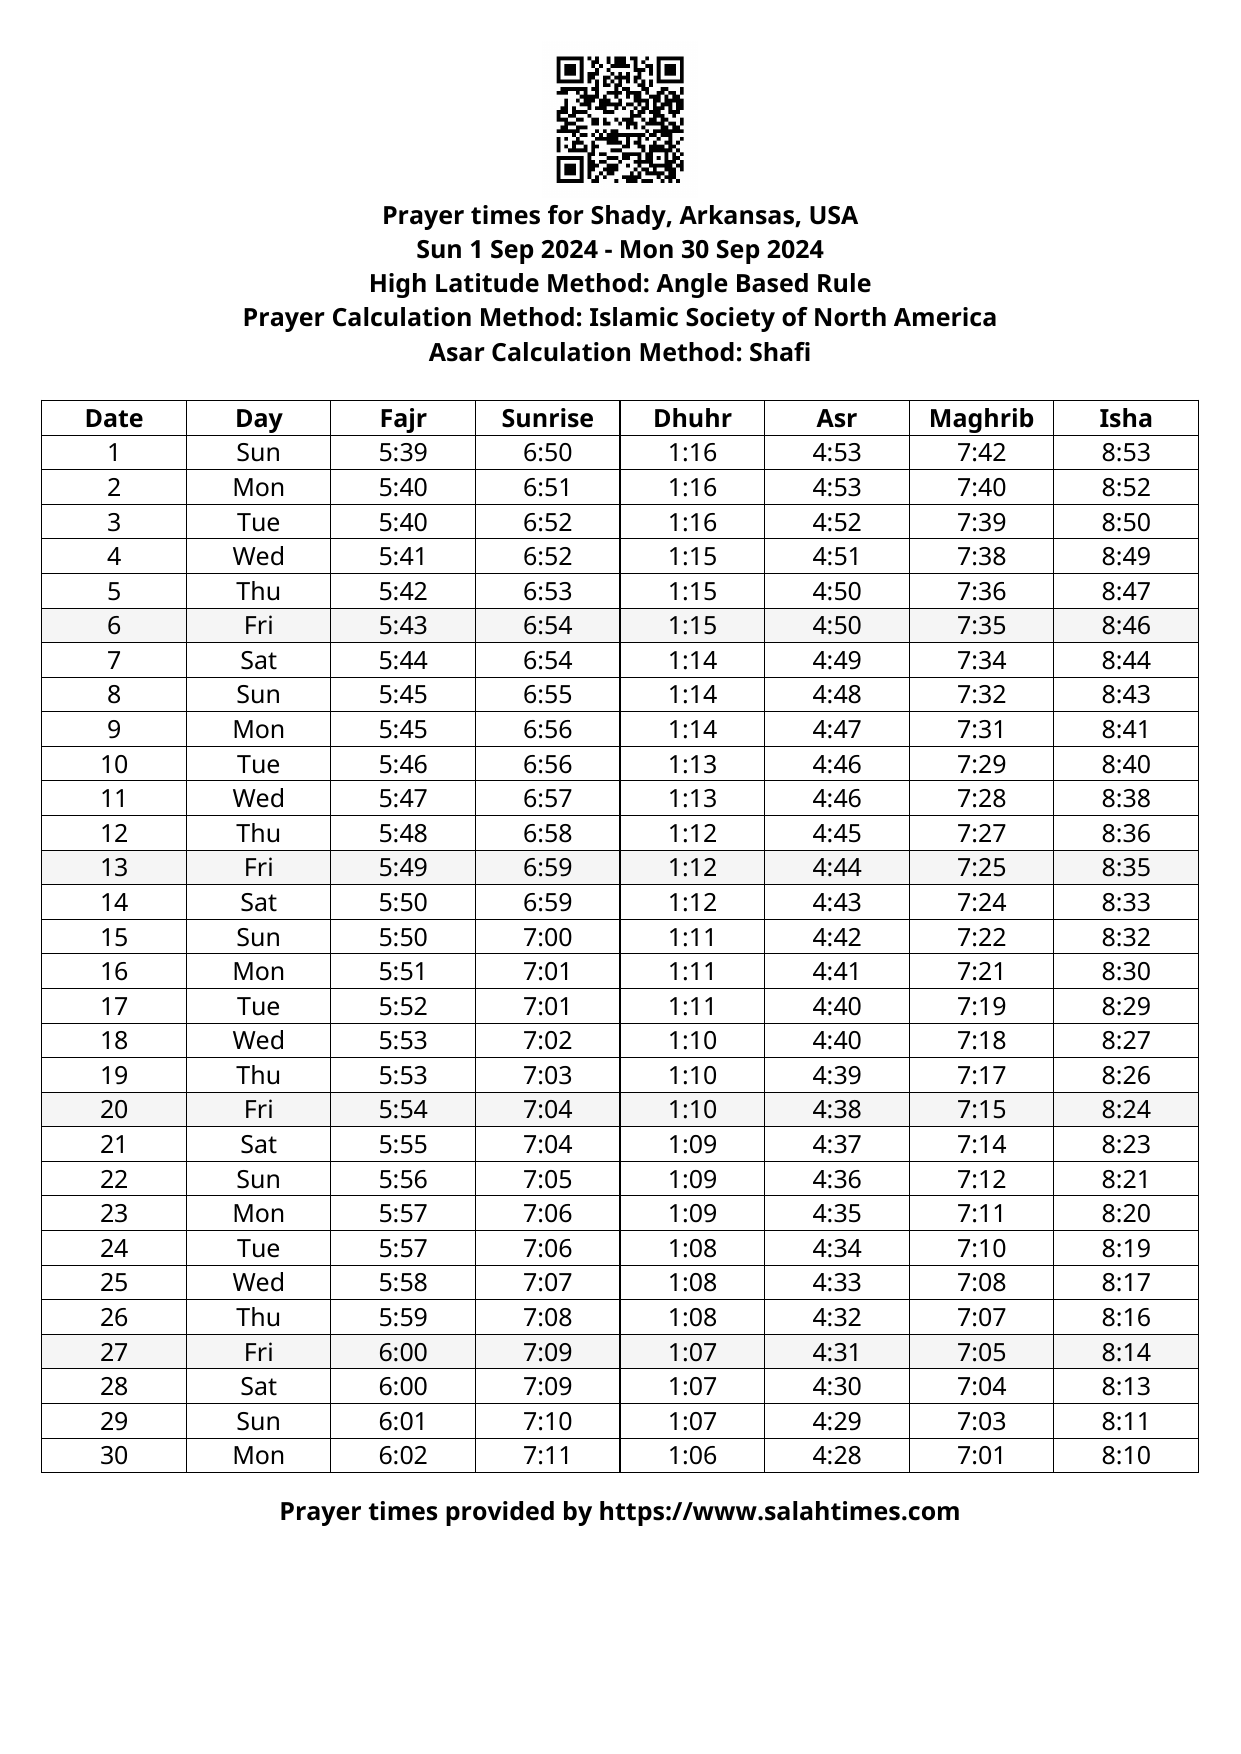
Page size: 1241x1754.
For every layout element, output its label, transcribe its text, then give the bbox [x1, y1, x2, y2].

table_cell 5:52 [331, 989, 475, 1022]
table_cell 1:10 [621, 1058, 764, 1092]
text Prayer times for Shady, Arkansas, USA [42, 198, 1198, 232]
table_cell 5:47 [331, 781, 475, 815]
table_cell 7:10 [910, 1231, 1053, 1264]
table_cell 8:47 [1054, 574, 1198, 607]
table_cell 4:36 [765, 1162, 909, 1195]
table_cell Mon [187, 1196, 330, 1230]
table_cell 7:00 [476, 920, 619, 953]
table_cell 6:50 [476, 436, 619, 469]
table_cell 7:01 [910, 1439, 1053, 1472]
table_cell 5:42 [331, 574, 475, 607]
table_cell 7:22 [910, 920, 1053, 953]
table_cell 1:14 [621, 643, 764, 677]
table_cell 5:55 [331, 1127, 475, 1161]
table_cell Fri [187, 1093, 330, 1126]
table_header Asr [765, 401, 909, 434]
table_cell 5:59 [331, 1300, 475, 1334]
table_cell 4:29 [765, 1404, 909, 1437]
table_cell Mon [187, 712, 330, 746]
table_cell 7:17 [910, 1058, 1053, 1092]
table_cell Thu [187, 574, 330, 607]
table_cell 5:46 [331, 747, 475, 780]
table_cell 1:10 [621, 1024, 764, 1057]
table_cell Fri [187, 609, 330, 642]
table_cell 1:16 [621, 470, 764, 504]
table_cell 18 [42, 1024, 186, 1057]
table_cell 5:51 [331, 954, 475, 988]
table_cell Mon [187, 1439, 330, 1472]
table_cell 29 [42, 1404, 186, 1437]
table_cell 7:08 [476, 1300, 619, 1334]
table_cell 7:02 [476, 1024, 619, 1057]
table_cell 8:46 [1054, 609, 1198, 642]
table_cell 1:12 [621, 851, 764, 884]
table_cell 20 [42, 1093, 186, 1126]
table_cell 5:53 [331, 1058, 475, 1092]
table_cell 8:16 [1054, 1300, 1198, 1334]
table_cell 4:46 [765, 747, 909, 780]
table_cell 7:19 [910, 989, 1053, 1022]
table_cell Tue [187, 989, 330, 1022]
table_cell 6:56 [476, 712, 619, 746]
table_cell 1:14 [621, 678, 764, 711]
table_cell 1 [42, 436, 186, 469]
table_cell 7:10 [476, 1404, 619, 1437]
table_cell Sun [187, 436, 330, 469]
table_cell 26 [42, 1300, 186, 1334]
table_cell 8:27 [1054, 1024, 1198, 1057]
table_cell 8:17 [1054, 1266, 1198, 1299]
table_cell Mon [187, 470, 330, 504]
table_cell 7:05 [476, 1162, 619, 1195]
table_cell 5:56 [331, 1162, 475, 1195]
table_cell 16 [42, 954, 186, 988]
table_cell 8:11 [1054, 1404, 1198, 1437]
table_cell 8:50 [1054, 505, 1198, 538]
table_cell 4:50 [765, 574, 909, 607]
table_cell 4:43 [765, 885, 909, 919]
table_cell Sun [187, 678, 330, 711]
table_cell Wed [187, 1024, 330, 1057]
table_cell 5:48 [331, 816, 475, 849]
table_cell 7:05 [910, 1335, 1053, 1368]
table_cell 4:34 [765, 1231, 909, 1264]
text Prayer Calculation Method: Islamic Society of North America [42, 300, 1198, 334]
table_cell 12 [42, 816, 186, 849]
table_header Fajr [331, 401, 475, 434]
table_cell 5:43 [331, 609, 475, 642]
table_cell 7:39 [910, 505, 1053, 538]
table_cell 5 [42, 574, 186, 607]
table_cell 5:45 [331, 712, 475, 746]
table_cell 7:07 [910, 1300, 1053, 1334]
table_cell 8:36 [1054, 816, 1198, 849]
table_cell 1:09 [621, 1127, 764, 1161]
table_cell Tue [187, 1231, 330, 1264]
table_cell Wed [187, 781, 330, 815]
table_cell 7:04 [910, 1369, 1053, 1403]
table_cell 7:34 [910, 643, 1053, 677]
table_cell 8:13 [1054, 1369, 1198, 1403]
table_cell 1:08 [621, 1231, 764, 1264]
table_cell 7:01 [476, 954, 619, 988]
table_cell 6:01 [331, 1404, 475, 1437]
table_cell 8:24 [1054, 1093, 1198, 1126]
table_cell 1:11 [621, 989, 764, 1022]
table_cell 7:42 [910, 436, 1053, 469]
table_cell 8:32 [1054, 920, 1198, 953]
table_cell 30 [42, 1439, 186, 1472]
table_cell 17 [42, 989, 186, 1022]
table_cell 8:26 [1054, 1058, 1198, 1092]
table_cell 7:21 [910, 954, 1053, 988]
table_cell 5:39 [331, 436, 475, 469]
table_cell 7:24 [910, 885, 1053, 919]
table_cell 5:40 [331, 505, 475, 538]
table_cell 7:04 [476, 1093, 619, 1126]
table_cell 13 [42, 851, 186, 884]
table_cell 4:45 [765, 816, 909, 849]
table_cell 7:01 [476, 989, 619, 1022]
table_cell 4:39 [765, 1058, 909, 1092]
table_cell Fri [187, 851, 330, 884]
table_cell 22 [42, 1162, 186, 1195]
table_cell 7:09 [476, 1335, 619, 1368]
table_cell 8:41 [1054, 712, 1198, 746]
table_cell 4:48 [765, 678, 909, 711]
table_cell 4:53 [765, 470, 909, 504]
text High Latitude Method: Angle Based Rule [42, 266, 1198, 300]
table_cell Fri [187, 1335, 330, 1368]
table_cell 7:07 [476, 1266, 619, 1299]
table_cell 4 [42, 539, 186, 573]
table_cell 9 [42, 712, 186, 746]
table_cell 6:55 [476, 678, 619, 711]
table_cell 7:28 [910, 781, 1053, 815]
table_cell 4:31 [765, 1335, 909, 1368]
table_cell 7:38 [910, 539, 1053, 573]
table_cell 4:38 [765, 1093, 909, 1126]
table_cell 14 [42, 885, 186, 919]
table_cell 5:44 [331, 643, 475, 677]
table_cell 1:13 [621, 781, 764, 815]
table_cell 1:07 [621, 1335, 764, 1368]
table_cell Sun [187, 920, 330, 953]
table_cell 3 [42, 505, 186, 538]
table_cell 7:09 [476, 1369, 619, 1403]
table_cell 6:59 [476, 851, 619, 884]
table_cell 7:15 [910, 1093, 1053, 1126]
table_cell 7:25 [910, 851, 1053, 884]
table_cell 1:13 [621, 747, 764, 780]
table_cell Sun [187, 1162, 330, 1195]
table_header Dhuhr [621, 401, 764, 434]
table_cell 7:32 [910, 678, 1053, 711]
table_cell 8:38 [1054, 781, 1198, 815]
table_cell 5:57 [331, 1231, 475, 1264]
table_cell 8:10 [1054, 1439, 1198, 1472]
table_cell 7:06 [476, 1196, 619, 1230]
table_cell 8:33 [1054, 885, 1198, 919]
table_cell 2 [42, 470, 186, 504]
table_cell 8 [42, 678, 186, 711]
picture [542, 41, 699, 198]
table_cell 8:14 [1054, 1335, 1198, 1368]
table_cell 6:52 [476, 539, 619, 573]
text Asar Calculation Method: Shafi [42, 334, 1198, 368]
table_cell 8:35 [1054, 851, 1198, 884]
table_cell 6:57 [476, 781, 619, 815]
text Sun 1 Sep 2024 - Mon 30 Sep 2024 [42, 232, 1198, 266]
table_cell 6:53 [476, 574, 619, 607]
table_cell 6:54 [476, 643, 619, 677]
table_cell Sat [187, 885, 330, 919]
table_cell 1:08 [621, 1266, 764, 1299]
table_cell 1:11 [621, 954, 764, 988]
table_cell 7:12 [910, 1162, 1053, 1195]
table_cell 7:31 [910, 712, 1053, 746]
table_cell 4:32 [765, 1300, 909, 1334]
table_cell 6:54 [476, 609, 619, 642]
table_cell 7:14 [910, 1127, 1053, 1161]
table_cell 4:33 [765, 1266, 909, 1299]
table_cell 1:12 [621, 816, 764, 849]
table_cell 7:11 [476, 1439, 619, 1472]
table_cell 1:14 [621, 712, 764, 746]
table_cell 27 [42, 1335, 186, 1368]
table_cell 4:30 [765, 1369, 909, 1403]
table_cell 7:36 [910, 574, 1053, 607]
table_cell 4:41 [765, 954, 909, 988]
table_cell Tue [187, 505, 330, 538]
table_cell 6:00 [331, 1369, 475, 1403]
table_cell 6:02 [331, 1439, 475, 1472]
table_cell Sat [187, 643, 330, 677]
table_cell 5:49 [331, 851, 475, 884]
table_cell Thu [187, 1300, 330, 1334]
table_cell 6 [42, 609, 186, 642]
table_cell Sat [187, 1369, 330, 1403]
table_cell 8:40 [1054, 747, 1198, 780]
table_cell Thu [187, 816, 330, 849]
table_cell 5:41 [331, 539, 475, 573]
table_cell 1:06 [621, 1439, 764, 1472]
table_cell 1:15 [621, 609, 764, 642]
table_cell 7:06 [476, 1231, 619, 1264]
table_cell 1:08 [621, 1300, 764, 1334]
table_cell 5:53 [331, 1024, 475, 1057]
table_cell 1:10 [621, 1093, 764, 1126]
table_header Maghrib [910, 401, 1053, 434]
table_cell 4:28 [765, 1439, 909, 1472]
table_cell 8:52 [1054, 470, 1198, 504]
table_cell 5:45 [331, 678, 475, 711]
table_cell 8:43 [1054, 678, 1198, 711]
table_header Day [187, 401, 330, 434]
table_cell 15 [42, 920, 186, 953]
table_cell 6:58 [476, 816, 619, 849]
table_cell 1:16 [621, 436, 764, 469]
table_cell Sun [187, 1404, 330, 1437]
table_header Sunrise [476, 401, 619, 434]
table_cell 7:40 [910, 470, 1053, 504]
table_cell 1:15 [621, 539, 764, 573]
table_cell 6:51 [476, 470, 619, 504]
table_header Isha [1054, 401, 1198, 434]
table_cell 8:21 [1054, 1162, 1198, 1195]
table_cell 4:44 [765, 851, 909, 884]
table_cell 4:53 [765, 436, 909, 469]
table_cell 6:56 [476, 747, 619, 780]
table_cell Thu [187, 1058, 330, 1092]
table_cell 1:16 [621, 505, 764, 538]
table_cell 4:51 [765, 539, 909, 573]
table_cell 1:09 [621, 1162, 764, 1195]
table_cell 7:11 [910, 1196, 1053, 1230]
table_cell 6:59 [476, 885, 619, 919]
table_cell 4:52 [765, 505, 909, 538]
table_cell 8:49 [1054, 539, 1198, 573]
table_cell 11 [42, 781, 186, 815]
table_cell 8:44 [1054, 643, 1198, 677]
table_cell 7:35 [910, 609, 1053, 642]
table_cell 7:03 [476, 1058, 619, 1092]
table_cell Wed [187, 539, 330, 573]
table_cell 4:49 [765, 643, 909, 677]
table_cell 7 [42, 643, 186, 677]
table_cell 1:07 [621, 1369, 764, 1403]
table_cell 1:09 [621, 1196, 764, 1230]
table_cell 6:52 [476, 505, 619, 538]
table_cell 8:30 [1054, 954, 1198, 988]
table_cell 1:12 [621, 885, 764, 919]
table_cell 8:29 [1054, 989, 1198, 1022]
table_cell 4:46 [765, 781, 909, 815]
table_cell 7:29 [910, 747, 1053, 780]
table_cell Wed [187, 1266, 330, 1299]
table_cell 7:08 [910, 1266, 1053, 1299]
table_cell 4:47 [765, 712, 909, 746]
table_cell 5:57 [331, 1196, 475, 1230]
table_header Date [42, 401, 186, 434]
table_cell Sat [187, 1127, 330, 1161]
table_cell 8:20 [1054, 1196, 1198, 1230]
table_cell 4:35 [765, 1196, 909, 1230]
table_cell Mon [187, 954, 330, 988]
table_cell 19 [42, 1058, 186, 1092]
table_cell 5:50 [331, 920, 475, 953]
table_cell 8:53 [1054, 436, 1198, 469]
table_cell 5:50 [331, 885, 475, 919]
table_cell 7:04 [476, 1127, 619, 1161]
text Prayer times provided by https://www.salahtimes.com [42, 1494, 1198, 1528]
table_cell 24 [42, 1231, 186, 1264]
table_cell 4:50 [765, 609, 909, 642]
table_cell 28 [42, 1369, 186, 1403]
table_cell 8:23 [1054, 1127, 1198, 1161]
table_cell 23 [42, 1196, 186, 1230]
table_cell 7:18 [910, 1024, 1053, 1057]
table_cell 8:19 [1054, 1231, 1198, 1264]
table_cell 7:27 [910, 816, 1053, 849]
table_cell 4:40 [765, 1024, 909, 1057]
table_cell 21 [42, 1127, 186, 1161]
table_cell 5:58 [331, 1266, 475, 1299]
table_cell 1:15 [621, 574, 764, 607]
table_cell 6:00 [331, 1335, 475, 1368]
table_cell 4:40 [765, 989, 909, 1022]
table_cell 7:03 [910, 1404, 1053, 1437]
table_cell 5:54 [331, 1093, 475, 1126]
table_cell 5:40 [331, 470, 475, 504]
table_cell 1:11 [621, 920, 764, 953]
table_cell 4:42 [765, 920, 909, 953]
table_cell Tue [187, 747, 330, 780]
table_cell 1:07 [621, 1404, 764, 1437]
table_cell 4:37 [765, 1127, 909, 1161]
table_cell 10 [42, 747, 186, 780]
table_cell 25 [42, 1266, 186, 1299]
